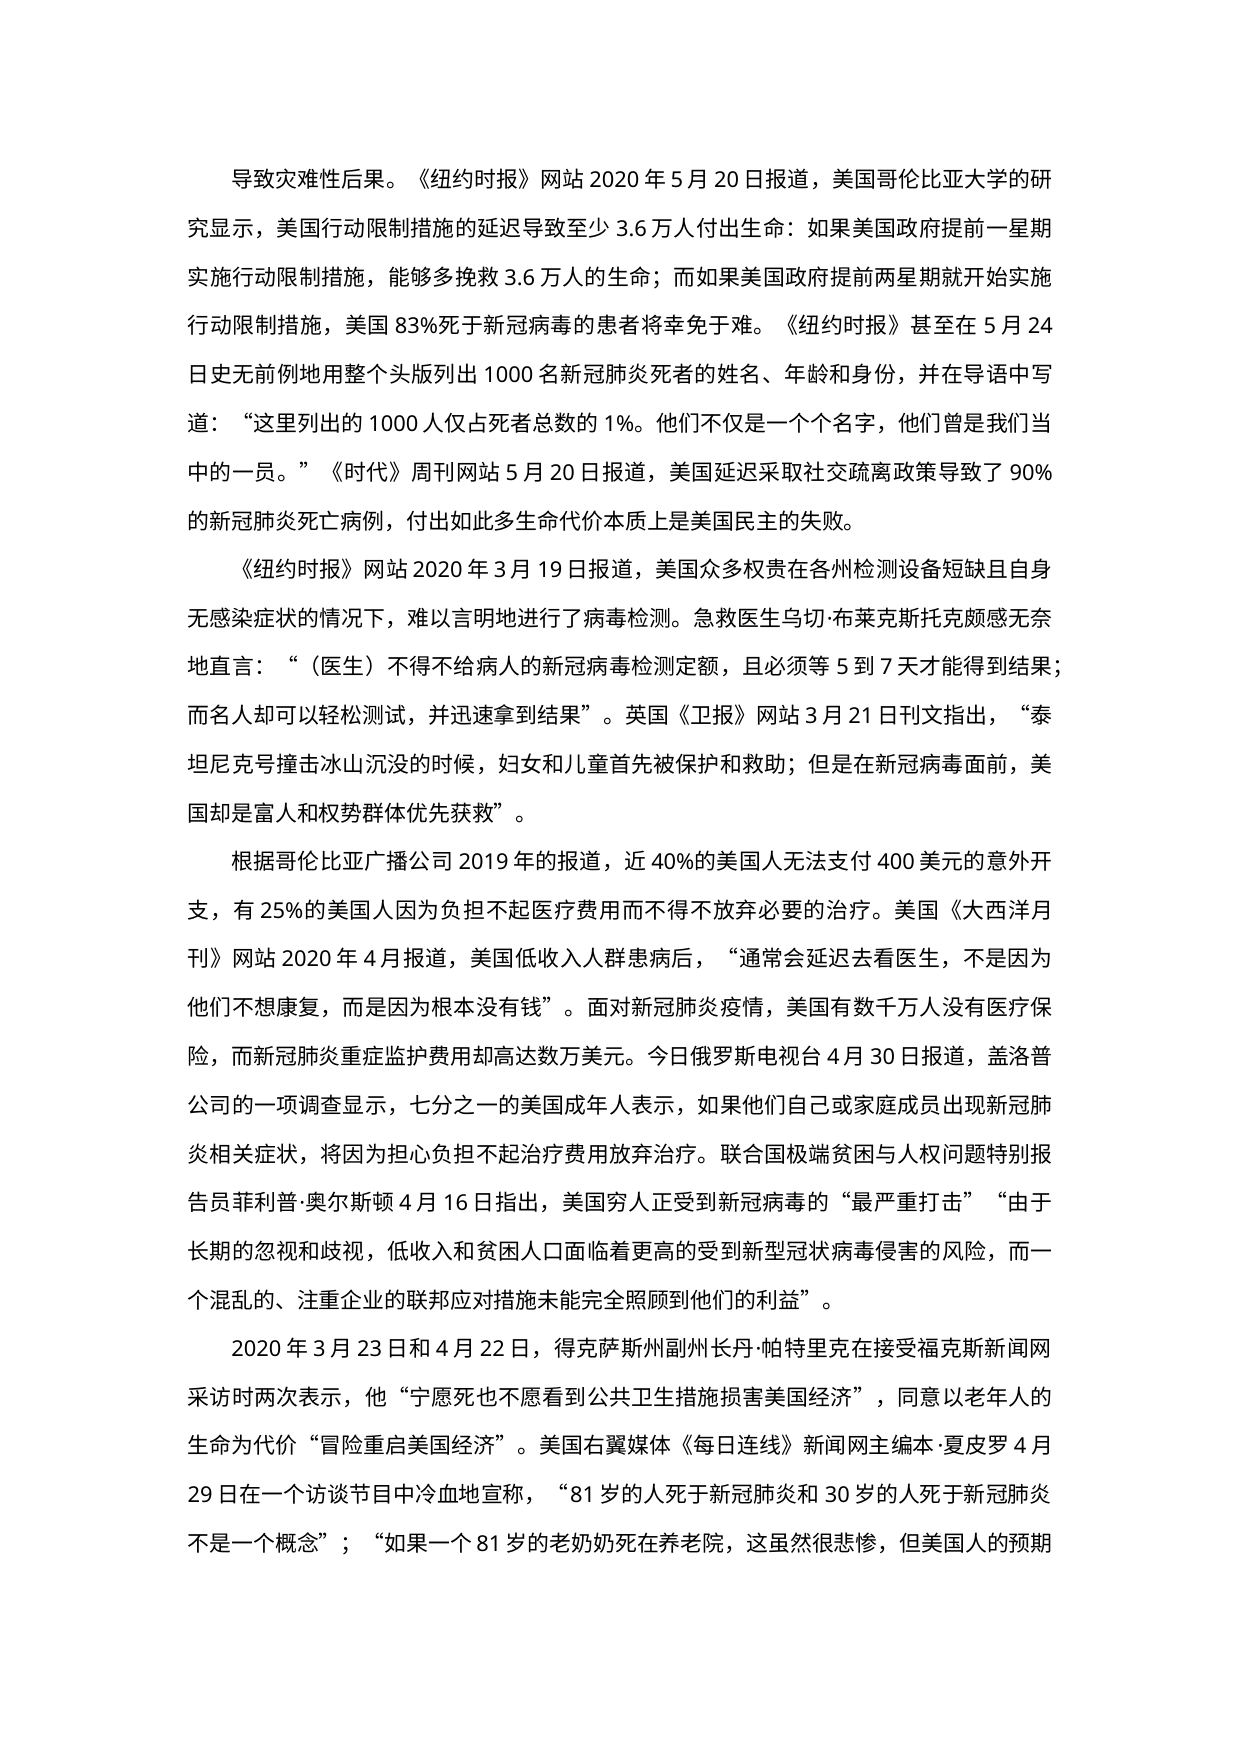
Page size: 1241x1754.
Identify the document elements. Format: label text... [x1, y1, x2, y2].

text 根据哥伦比亚广播公司2019年的报道，近40%的美国人无法支付400美元的意外开支，有25%的美国人因为负担不起医疗费用而不得不放弃必要的治疗。美国《大西洋月刊》网站2020年4月报道，美国低收入人群患病后，“通常会延迟去看医生，不是因为他们不想康复，而是因为根本没有钱”。面对新冠肺炎疫情，美国有数千万人没有医疗保险，而新冠肺炎重症监护费用却高达数万美元。今日俄罗斯电视台4月30日报道，盖洛普公司的一项调查显示，七分之一的美国成年人表示，如果他们自己或家庭成员出现新冠肺炎相关症状，将因为担心负担不起治疗费用放弃治疗。联合国极端贫困与人权问题特别报告员菲利普·奥尔斯顿4月16日指出，美国穷人正受到新冠病毒的“最严重打击”“由于长期的忽视和歧视，低收入和贫困人口面临着更高的受到新型冠状病毒侵害的风险，而一个混乱的、注重企业的联邦应对措施未能完全照顾到他们的利益”。 [187, 844, 1053, 1315]
text 导致灾难性后果。《纽约时报》网站2020年5月20日报道，美国哥伦比亚大学的研究显示，美国行动限制措施的延迟导致至少3.6万人付出生命：如果美国政府提前一星期实施行动限制措施，能够多挽救3.6万人的生命；而如果美国政府提前两星期就开始实施行动限制措施，美国83%死于新冠病毒的患者将幸免于难。《纽约时报》甚至在5月24日史无前例地用整个头版列出1000名新冠肺炎死者的姓名、年龄和身份，并在导语中写道：“这里列出的1000人仅占死者总数的1%。他们不仅是一个个名字，他们曾是我们当中的一员。”《时代》周刊网站5月20日报道，美国延迟采取社交疏离政策导致了90%的新冠肺炎死亡病例，付出如此多生命代价本质上是美国民主的失败。 [187, 162, 1053, 536]
text 《纽约时报》网站2020年3月19日报道，美国众多权贵在各州检测设备短缺且自身无感染症状的情况下，难以言明地进行了病毒检测。急救医生乌切·布莱克斯托克颇感无奈地直言：“（医生）不得不给病人的新冠病毒检测定额，且必须等5到7天才能得到结果；而名人却可以轻松测试，并迅速拿到结果”。英国《卫报》网站3月21日刊文指出，“泰坦尼克号撞击冰山沉没的时候，妇女和儿童首先被保护和救助；但是在新冠病毒面前，美国却是富人和权势群体优先获救”。 [187, 552, 1053, 828]
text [187, 1331, 1053, 1558]
